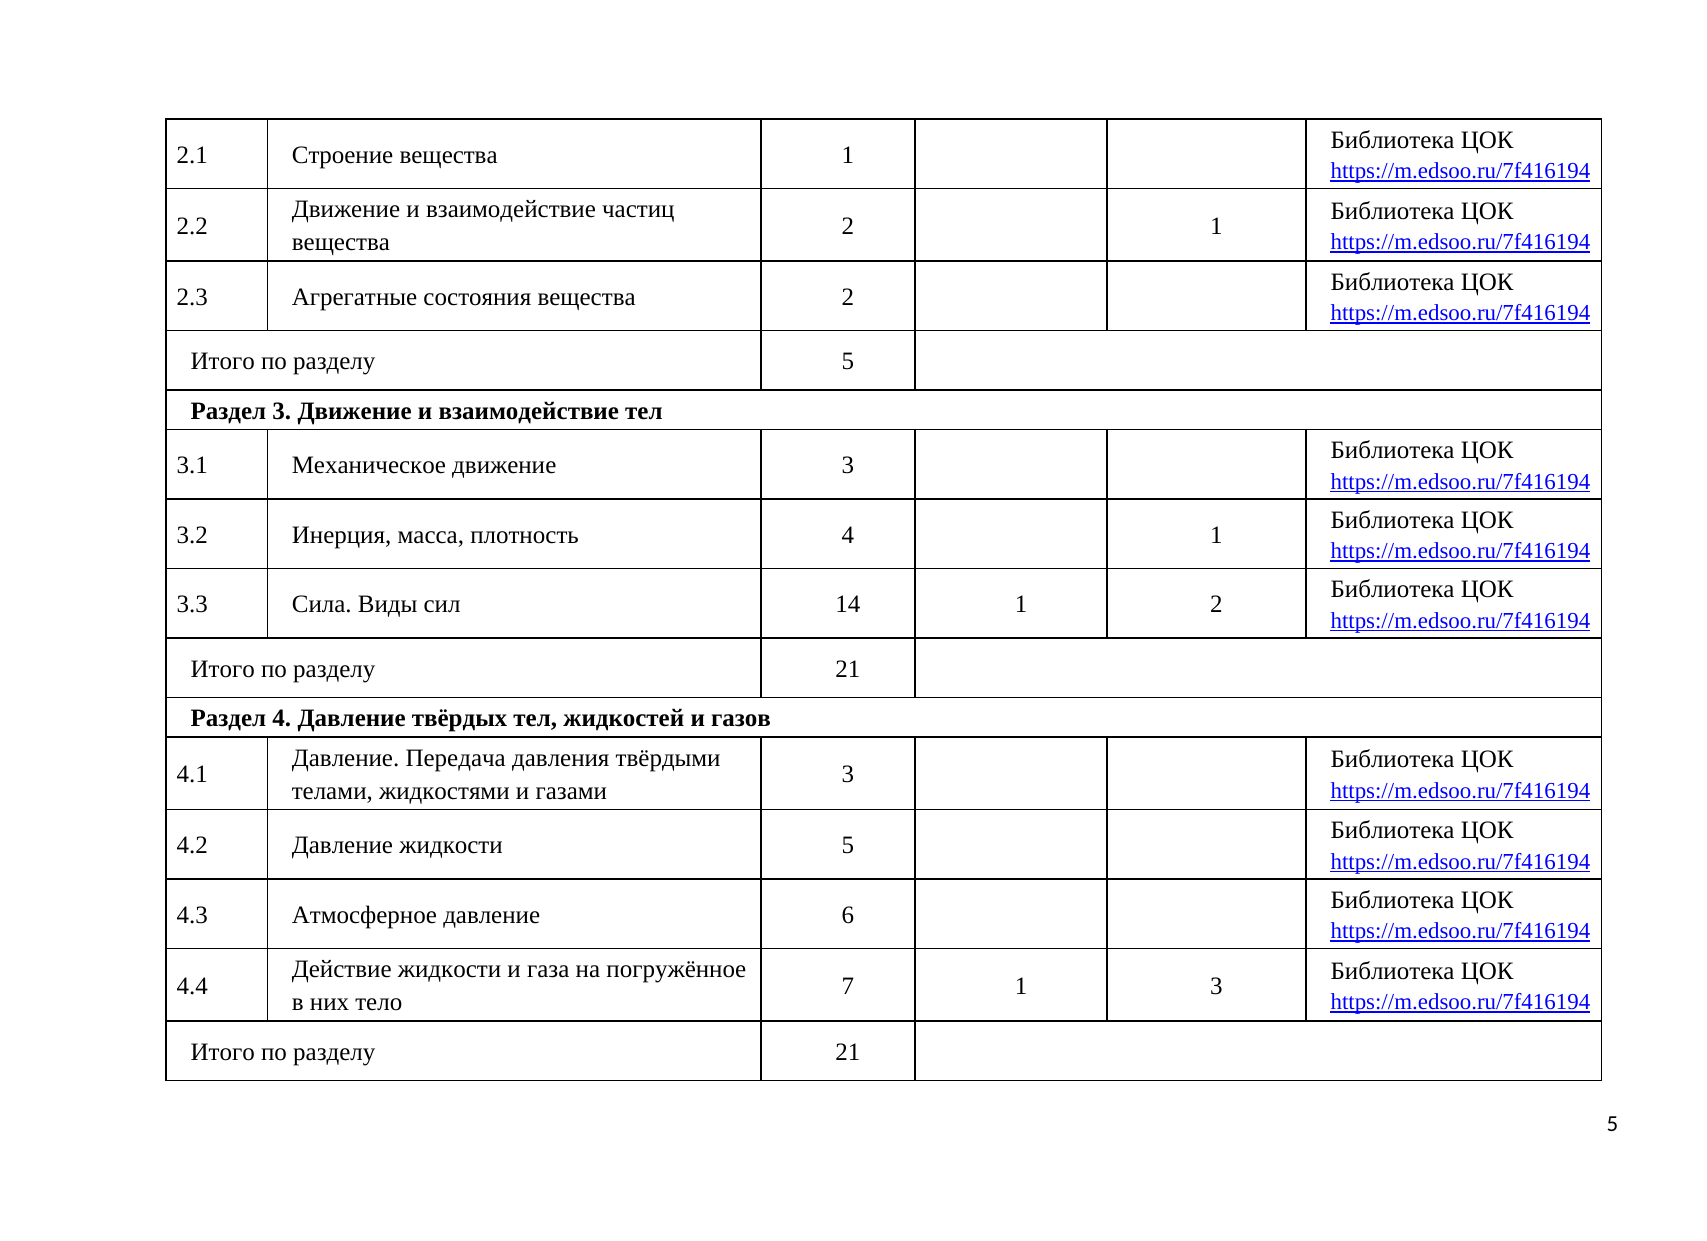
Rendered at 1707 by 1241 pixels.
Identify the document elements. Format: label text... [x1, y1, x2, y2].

table_cell Библиотека ЦОК https://m.edsoo.ru/7f416194 [1307, 430, 1601, 498]
table_cell 4.4 [167, 949, 267, 1020]
table_cell 3.3 [167, 569, 267, 637]
table_cell Агрегатные состояния вещества [268, 262, 760, 330]
table_cell Строение вещества [268, 120, 760, 188]
table_cell Давление жидкости [268, 810, 760, 878]
table_cell [916, 639, 1601, 697]
table_cell 1 [762, 120, 914, 188]
table_cell [916, 880, 1106, 948]
table_cell Итого по разделу [167, 1022, 760, 1079]
table_cell [1108, 738, 1305, 808]
table_cell [916, 331, 1601, 389]
table_cell [1108, 430, 1305, 498]
table_cell 14 [762, 569, 914, 637]
table_cell 3.1 [167, 430, 267, 498]
table_cell [916, 500, 1106, 568]
table_cell [916, 430, 1106, 498]
table_cell 2.1 [167, 120, 267, 188]
table_cell 3 [762, 430, 914, 498]
table_cell 4.2 [167, 810, 267, 878]
table_cell [1108, 810, 1305, 878]
table_cell 7 [762, 949, 914, 1020]
table_cell Библиотека ЦОК https://m.edsoo.ru/7f416194 [1307, 738, 1601, 808]
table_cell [1307, 120, 1601, 188]
table_cell 3.2 [167, 500, 267, 568]
table_cell 1 [916, 569, 1106, 637]
table_cell Механическое движение [268, 430, 760, 498]
table_cell 4.1 [167, 738, 267, 808]
table_cell Библиотека ЦОК https://m.edsoo.ru/7f416194 [1307, 810, 1601, 878]
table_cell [1307, 880, 1601, 948]
table_cell 5 [762, 810, 914, 878]
table_cell [916, 262, 1106, 330]
table_cell 21 [762, 639, 914, 697]
table_cell 1 [1108, 500, 1305, 568]
table_cell [1108, 880, 1305, 948]
table_cell 2.2 [167, 189, 267, 260]
table_cell 3 [762, 738, 914, 808]
table_cell 1 [1108, 189, 1305, 260]
table_cell [916, 810, 1106, 878]
table_cell Библиотека ЦОК https://m.edsoo.ru/7f416194 [1307, 500, 1601, 568]
table_cell Атмосферное давление [268, 880, 760, 948]
table_cell Библиотека ЦОК https://m.edsoo.ru/7f416194 [1307, 569, 1601, 637]
table_cell [1108, 262, 1305, 330]
table_cell Раздел 3. Движение и взаимодействие тел [167, 391, 1601, 428]
table_cell 5 [762, 331, 914, 389]
table_cell 21 [762, 1022, 914, 1079]
table_cell Итого по разделу [167, 639, 760, 697]
table_cell Движение и взаимодействие частиц вещества [268, 189, 760, 260]
table_cell Давление. Передача давления твёрдыми телами, жидкостями и газами [268, 738, 760, 808]
table_cell 1 [916, 949, 1106, 1020]
table_cell Действие жидкости и газа на погружённое в них тело [268, 949, 760, 1020]
table_cell [916, 738, 1106, 808]
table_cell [1307, 189, 1601, 260]
table_cell Раздел 4. Давление твёрдых тел, жидкостей и газов [167, 698, 1601, 736]
table_cell [916, 1022, 1601, 1079]
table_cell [1307, 949, 1601, 1020]
table_cell Инерция, масса, плотность [268, 500, 760, 568]
table_cell 4 [762, 500, 914, 568]
table_cell [916, 120, 1106, 188]
table_cell Сила. Виды сил [268, 569, 760, 637]
table_cell 2 [762, 189, 914, 260]
table_cell 2 [762, 262, 914, 330]
table_cell 2 [1108, 569, 1305, 637]
table_cell 4.3 [167, 880, 267, 948]
table_cell 6 [762, 880, 914, 948]
table_cell Библиотека ЦОК https://m.edsoo.ru/7f416194 [1307, 262, 1601, 330]
table_cell [1108, 120, 1305, 188]
table_cell [916, 189, 1106, 260]
table_cell 3 [1108, 949, 1305, 1020]
table_cell Итого по разделу [167, 331, 760, 389]
table_cell 2.3 [167, 262, 267, 330]
